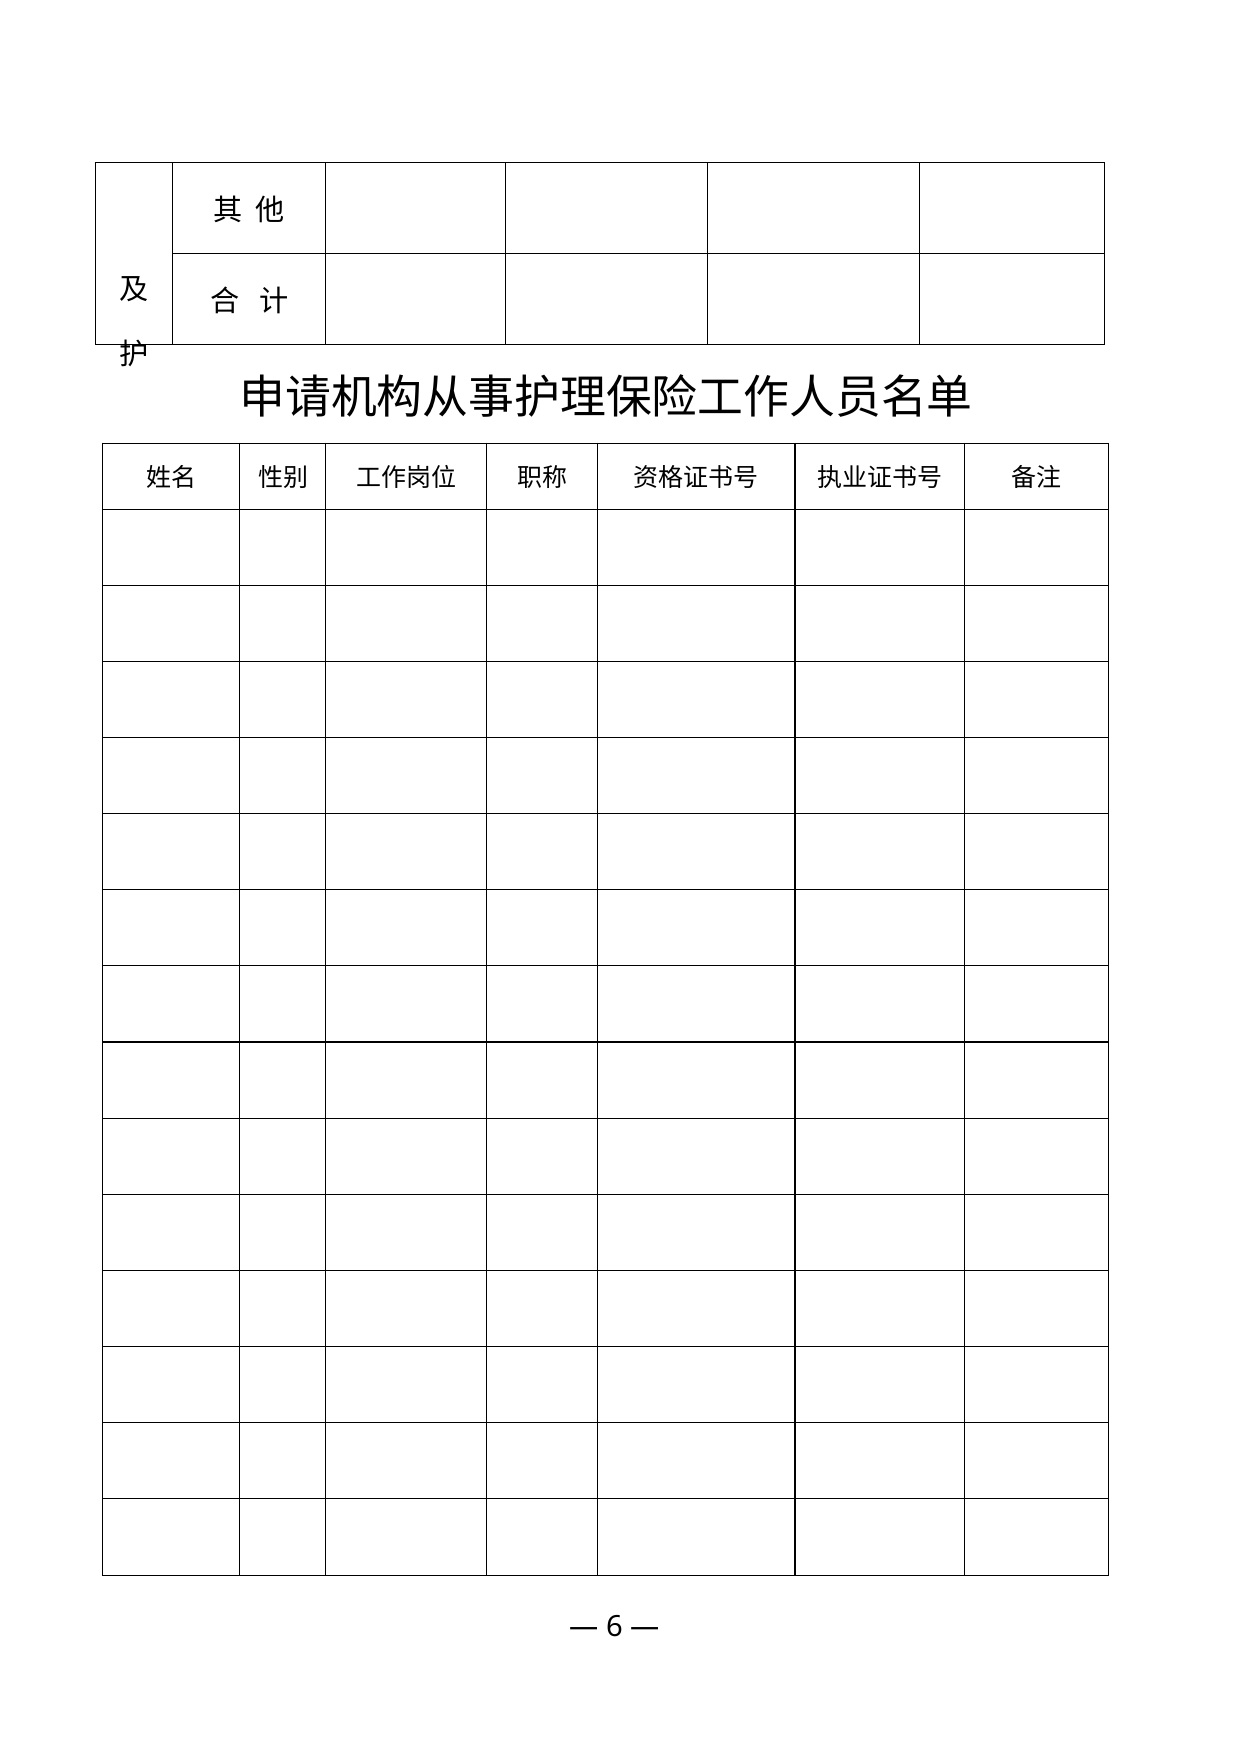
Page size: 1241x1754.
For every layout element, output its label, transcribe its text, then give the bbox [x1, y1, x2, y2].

table_cell [487, 1423, 597, 1498]
table_cell [708, 163, 919, 253]
table_cell [796, 662, 964, 737]
table_cell [598, 1499, 794, 1574]
table_cell [965, 1043, 1108, 1118]
table_cell [240, 738, 325, 813]
table_cell 备注 [965, 444, 1108, 508]
table_cell [240, 510, 325, 584]
table_cell [965, 814, 1108, 889]
table_cell [487, 1499, 597, 1574]
table_cell [598, 814, 794, 889]
table_cell [240, 1119, 325, 1194]
table_cell [965, 1423, 1108, 1498]
table_cell [326, 814, 486, 889]
table_cell [598, 890, 794, 965]
table_cell 工作岗位 [326, 444, 486, 508]
table_cell [326, 510, 486, 584]
table_cell [103, 1195, 239, 1270]
table_cell 其 他 [173, 163, 325, 253]
table_cell [796, 510, 964, 584]
table_cell 职称 [487, 444, 597, 508]
table_cell [103, 814, 239, 889]
table_cell [965, 1499, 1108, 1574]
table_cell [487, 1043, 597, 1118]
table_cell [103, 586, 239, 661]
table_cell [796, 1347, 964, 1422]
table_cell [598, 662, 794, 737]
table_cell 申请机构从事护理保险工作人员名单 [103, 344, 1108, 442]
table_cell [240, 1499, 325, 1574]
table_cell [326, 966, 486, 1041]
table_cell [920, 254, 1104, 344]
table_cell [965, 1195, 1108, 1270]
table_cell [103, 1043, 239, 1118]
table_cell [965, 586, 1108, 661]
table_cell [326, 890, 486, 965]
table_cell [487, 586, 597, 661]
table_cell [240, 586, 325, 661]
table_cell [965, 966, 1108, 1041]
table_cell [598, 1043, 794, 1118]
table_cell [920, 163, 1104, 253]
table_cell [796, 966, 964, 1041]
table_cell [103, 1423, 239, 1498]
table_cell [796, 1423, 964, 1498]
table_cell 执业证书号 [796, 444, 964, 508]
table_cell [487, 662, 597, 737]
table_cell [103, 1119, 239, 1194]
table_cell [240, 1423, 325, 1498]
table_cell [598, 1271, 794, 1346]
table_cell [240, 1271, 325, 1346]
table_cell [965, 1119, 1108, 1194]
table_cell [487, 890, 597, 965]
table_cell [796, 586, 964, 661]
table_cell [796, 890, 964, 965]
table_cell [965, 662, 1108, 737]
table_cell [487, 1195, 597, 1270]
table_cell [103, 1347, 239, 1422]
table_cell 资格证书号 [598, 444, 794, 508]
table_cell [326, 662, 486, 737]
table_cell [240, 814, 325, 889]
table_cell [326, 1195, 486, 1270]
table_cell [506, 163, 707, 253]
table_cell [487, 738, 597, 813]
table_cell [103, 890, 239, 965]
table_cell [240, 1347, 325, 1422]
table_cell [326, 738, 486, 813]
table_cell [240, 966, 325, 1041]
table_cell [103, 738, 239, 813]
table_cell [326, 1119, 486, 1194]
table_cell [598, 1423, 794, 1498]
table_cell [487, 1271, 597, 1346]
table_cell [965, 890, 1108, 965]
table_cell [240, 890, 325, 965]
table_cell [240, 662, 325, 737]
table_cell [103, 510, 239, 584]
table_cell [487, 1119, 597, 1194]
table_cell [598, 966, 794, 1041]
table_cell [796, 814, 964, 889]
table_cell [326, 1347, 486, 1422]
table_cell [240, 1043, 325, 1118]
table_cell [708, 254, 919, 344]
table_cell [326, 1271, 486, 1346]
table_cell [326, 254, 505, 344]
table_cell [326, 586, 486, 661]
table_cell [965, 1347, 1108, 1422]
table_cell [240, 1195, 325, 1270]
table_cell [796, 1043, 964, 1118]
table_cell [796, 1271, 964, 1346]
table_cell [598, 586, 794, 661]
table_cell [103, 1499, 239, 1574]
table_cell [598, 1119, 794, 1194]
table_cell [487, 814, 597, 889]
table_cell [103, 966, 239, 1041]
table_cell [326, 163, 505, 253]
table_cell [965, 510, 1108, 584]
table_cell [598, 738, 794, 813]
table_cell [598, 1347, 794, 1422]
table_cell [965, 1271, 1108, 1346]
table_cell [487, 1347, 597, 1422]
table_cell [796, 738, 964, 813]
table_cell [103, 1271, 239, 1346]
table_cell [487, 510, 597, 584]
table_cell [326, 1423, 486, 1498]
table_cell [506, 254, 707, 344]
table_cell 性别 [240, 444, 325, 508]
table_cell 姓名 [103, 444, 239, 508]
table_cell [487, 966, 597, 1041]
table_cell [326, 1499, 486, 1574]
table_cell 合 计 [173, 254, 325, 344]
table_cell [103, 662, 239, 737]
table_cell [796, 1195, 964, 1270]
table_cell [598, 510, 794, 584]
table_cell [796, 1119, 964, 1194]
table_cell [598, 1195, 794, 1270]
table_cell [326, 1043, 486, 1118]
table_cell [965, 738, 1108, 813]
table_cell [796, 1499, 964, 1574]
